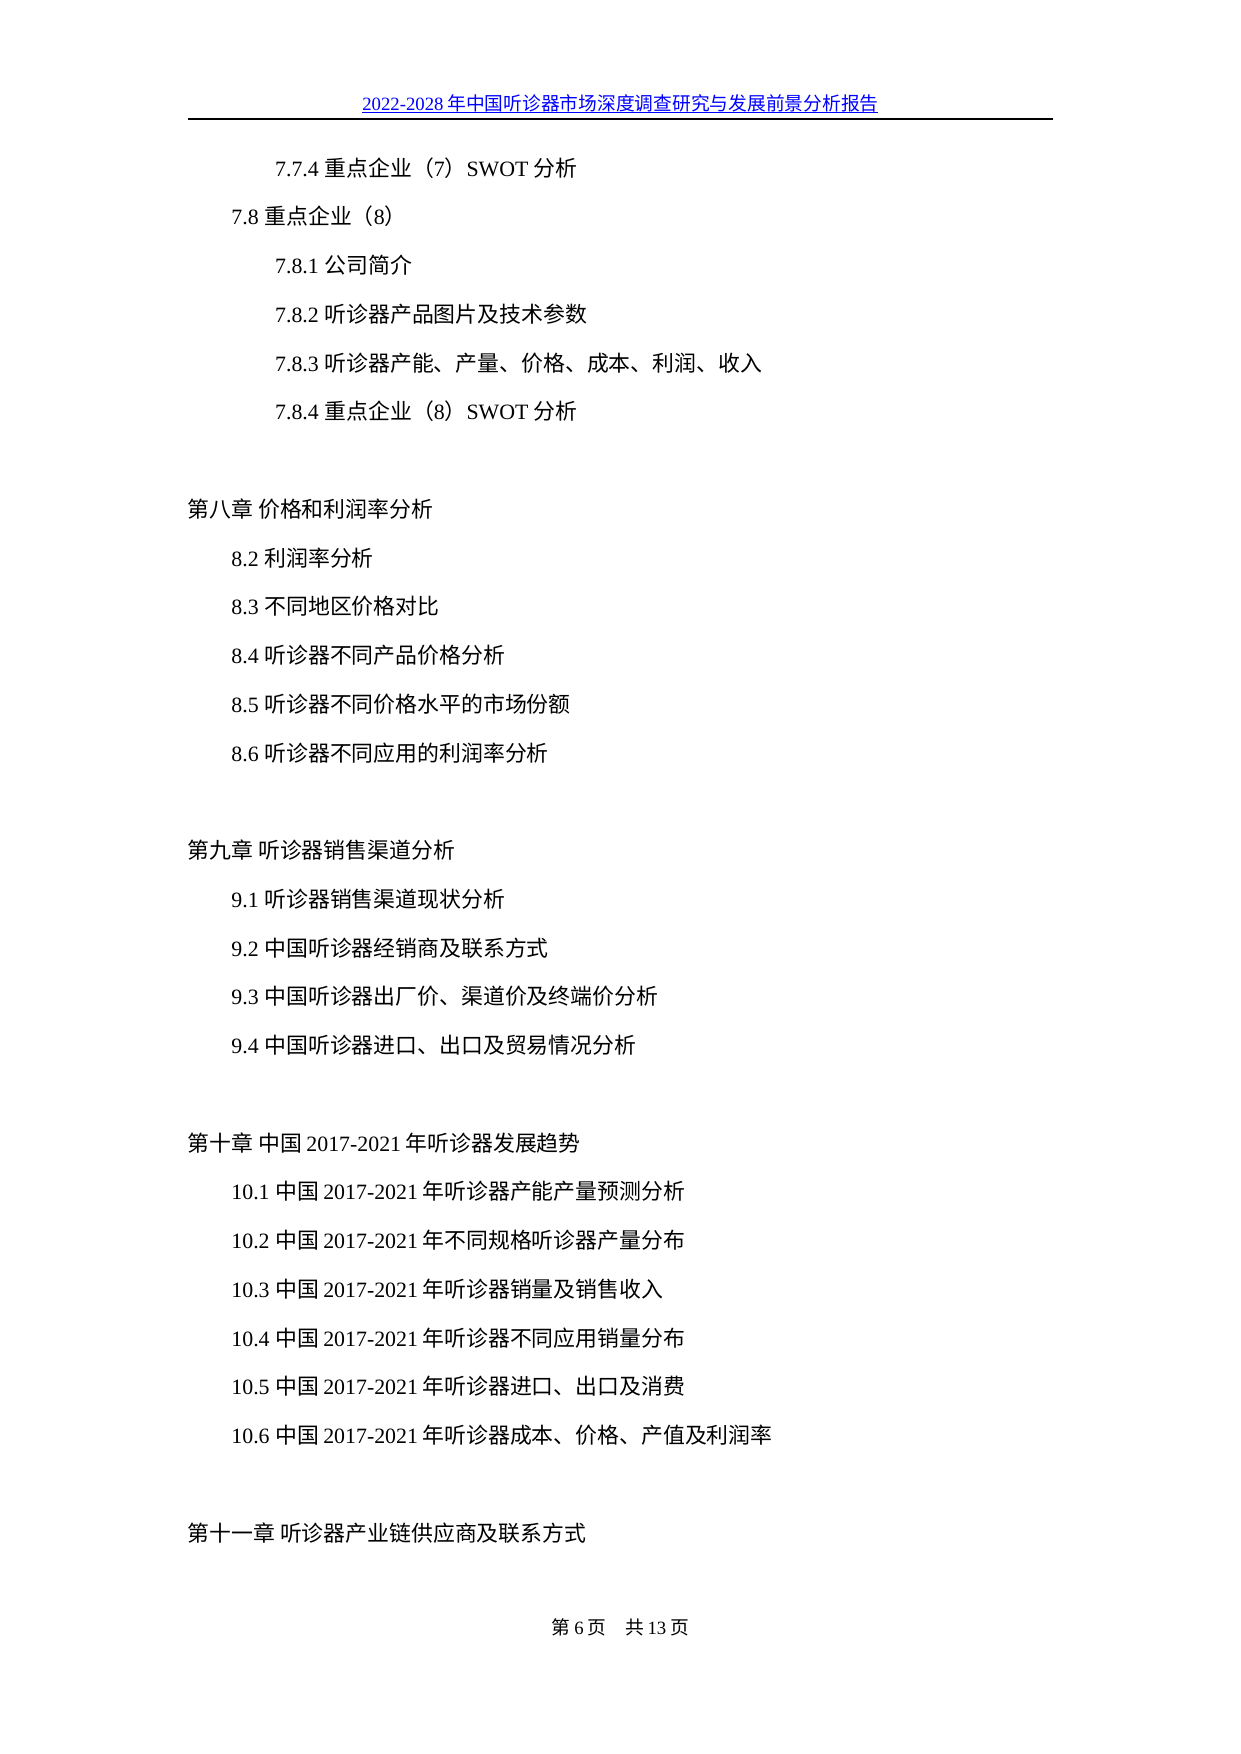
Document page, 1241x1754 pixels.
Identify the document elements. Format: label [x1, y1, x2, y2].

text [187, 150, 1053, 1548]
